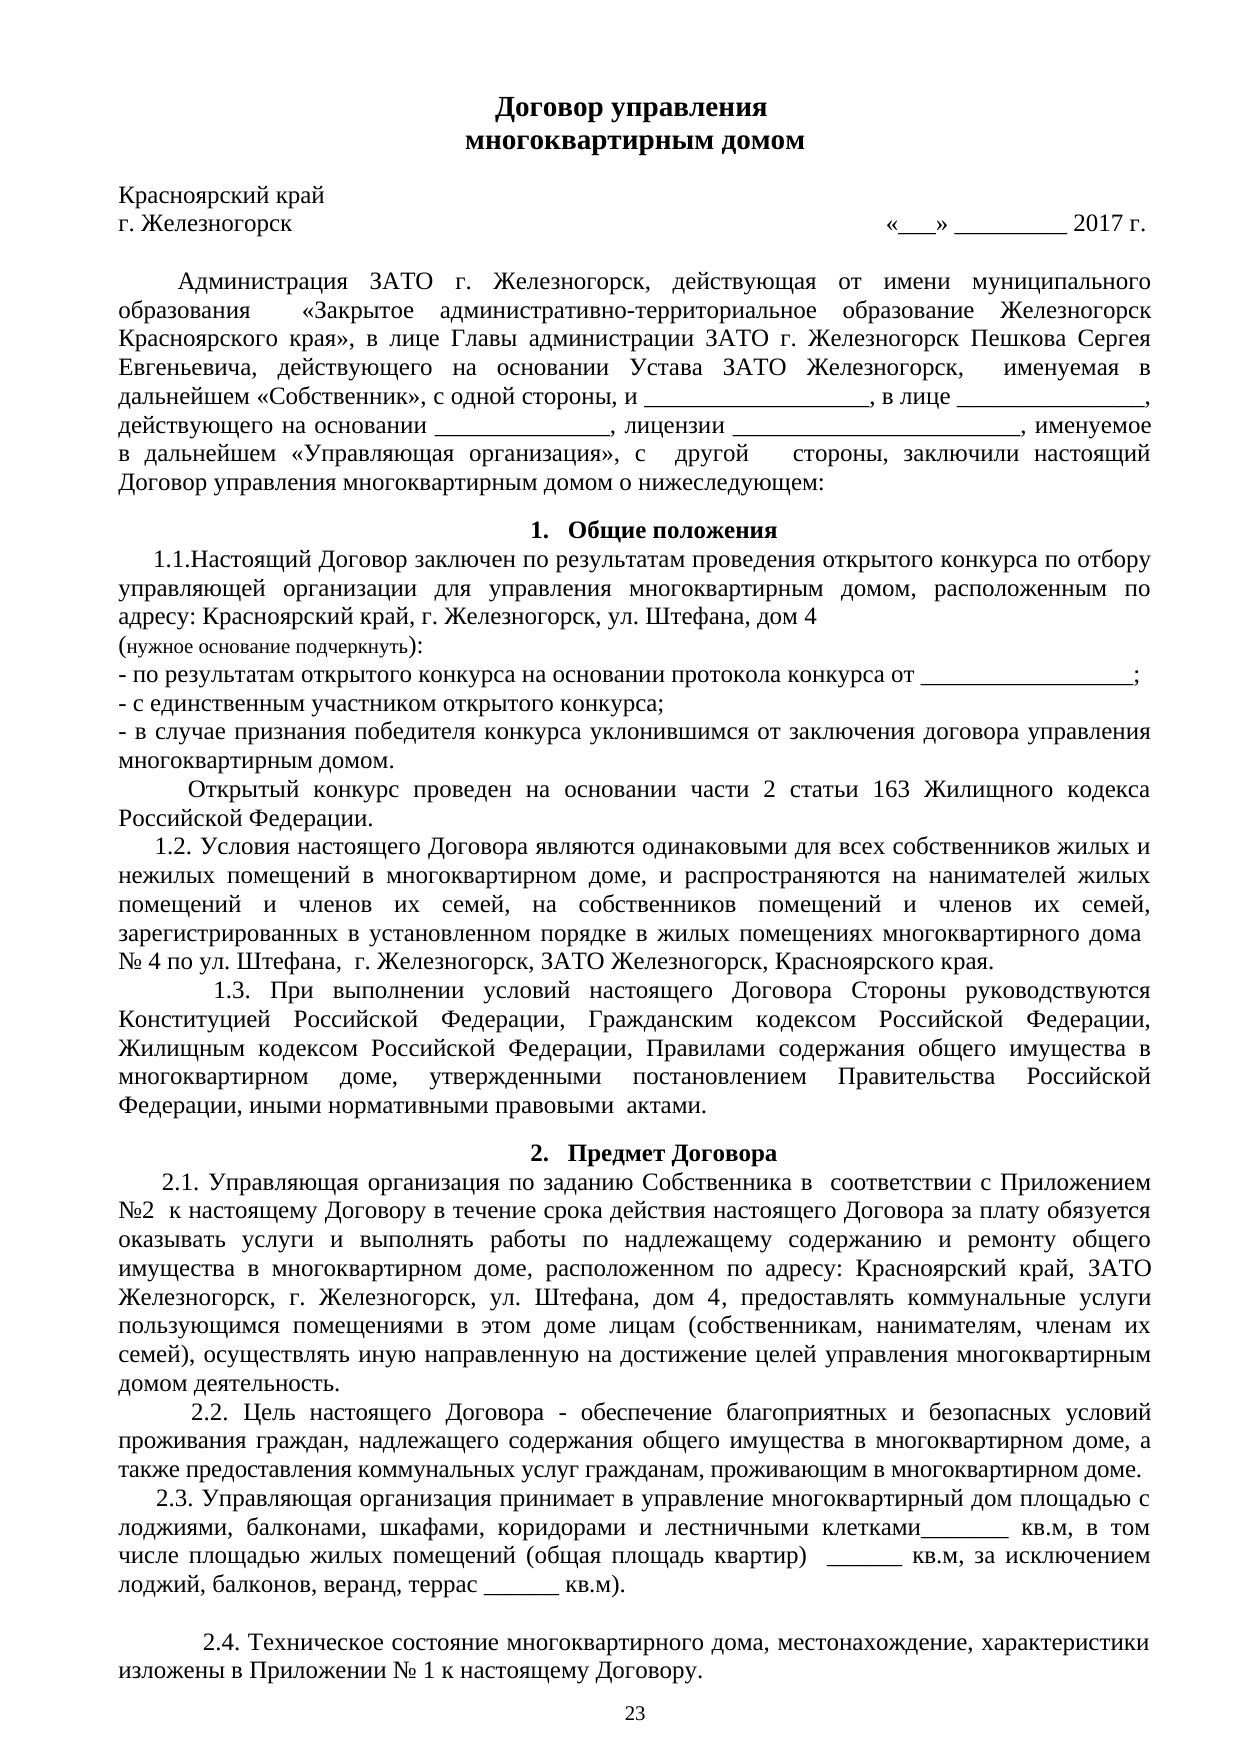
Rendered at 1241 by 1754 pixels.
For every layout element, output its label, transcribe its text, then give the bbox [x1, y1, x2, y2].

list Общие положения [156, 515, 1152, 544]
text - по результатам открытого конкурса на основании протокола конкурса от _________________; [118, 659, 1152, 688]
text Администрация ЗАТО г. Железногорск, действующая от имени муниципального образования «Закрытое административно-территориальное образование Железногорск Красноярского края», в лице Главы администрации ЗАТО г. Железногорск Пешкова Сергея Евгеньевича, действующего на основании Устава ЗАТО Железногорск, именуемая в дальнейшем «Собственник», с одной стороны, и __________________, в лице _______________, действующего на основании ______________, лицензии _______________________, именуемое в дальнейшем «Управляющая организация», с другой стороны, заключили настоящий Договор управления многоквартирным домом о нижеследующем: [118, 266, 1152, 496]
text 1.1.Настоящий Договор заключен по результатам проведения открытого конкурса по отбору управляющей организации для управления многоквартирным домом, расположенным по адресу: Красноярский край, г. Железногорск, ул. Штефана, дом 4 [118, 544, 1152, 630]
text 2.2. Цель настоящего Договора - обеспечение благоприятных и безопасных условий проживания граждан, надлежащего содержания общего имущества в многоквартирном доме, а также предоставления коммунальных услуг гражданам, проживающим в многоквартирном доме. [118, 1397, 1152, 1483]
text Договор управления многоквартирным домом [118, 89, 1152, 156]
text Красноярский край [118, 180, 1152, 208]
text (нужное основание подчеркнуть): [118, 630, 1152, 659]
list Предмет Договора [156, 1138, 1152, 1167]
text 1.2. Условия настоящего Договора являются одинаковыми для всех собственников жилых и нежилых помещений в многоквартирном доме, и распространяются на нанимателей жилых помещений и членов их семей, на собственников помещений и членов их семей, зарегистрированных в установленном порядке в жилых помещениях многоквартирного дома № 4 по ул. Штефана, г. Железногорск, ЗАТО Железногорск, Красноярского края. [118, 831, 1152, 975]
text - с единственным участником открытого конкурса; [118, 688, 1152, 716]
text 2.4. Техническое состояние многоквартирного дома, местонахождение, характеристики изложены в Приложении № 1 к настоящему Договору. [118, 1627, 1152, 1684]
text Открытый конкурс проведен на основании части 2 статьи 163 Жилищного кодекса Российской Федерации. [118, 774, 1152, 831]
text 1.3. При выполнении условий настоящего Договора Стороны руководствуются Конституцией Российской Федерации, Гражданским кодексом Российской Федерации, Жилищным кодексом Российской Федерации, Правилами содержания общего имущества в многоквартирном доме, утвержденными постановлением Правительства Российской Федерации, иными нормативными правовыми актами. [118, 975, 1152, 1119]
text 2.3. Управляющая организация принимает в управление многоквартирный дом площадью с лоджиями, балконами, шкафами, коридорами и лестничными клетками_______ кв.м, в том числе площадью жилых помещений (общая площадь квартир) ______ кв.м, за исключением лоджий, балконов, веранд, террас ______ кв.м). [118, 1483, 1152, 1598]
text - в случае признания победителя конкурса уклонившимся от заключения договора управления многоквартирным домом. [118, 716, 1152, 774]
text г. Железногорск «___» _________ 2017 г. [118, 208, 1152, 237]
text 2.1. Управляющая организация по заданию Собственника в соответствии с Приложением №2 к настоящему Договору в течение срока действия настоящего Договора за плату обязуется оказывать услуги и выполнять работы по надлежащему содержанию и ремонту общего имущества в многоквартирном доме, расположенном по адресу: Красноярский край, ЗАТО Железногорск, г. Железногорск, ул. Штефана, дом 4, предоставлять коммунальные услуги пользующимся помещениями в этом доме лицам (собственникам, нанимателям, членам их семей), осуществлять иную направленную на достижение целей управления многоквартирным домом деятельность. [118, 1167, 1152, 1397]
